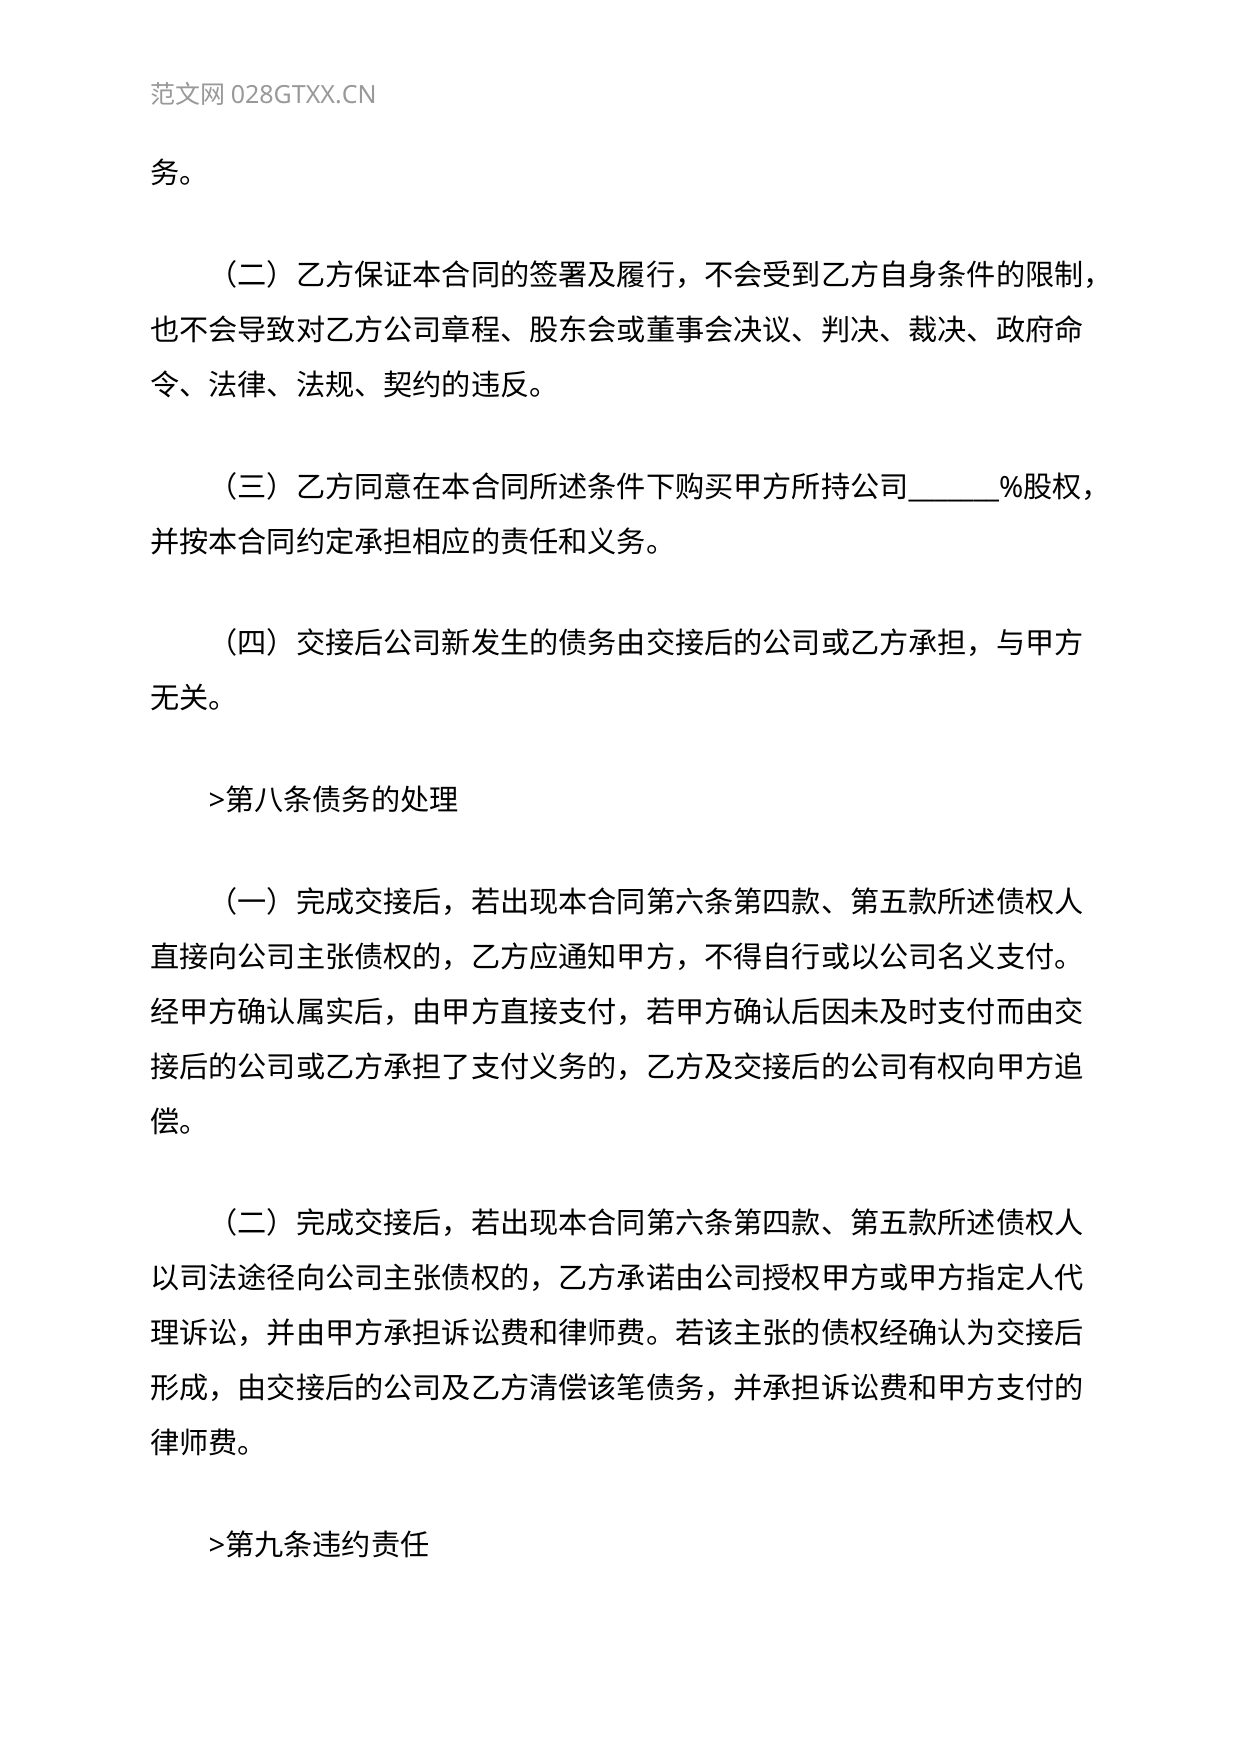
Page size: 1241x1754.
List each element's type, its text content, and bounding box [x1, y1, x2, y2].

text （二）完成交接后，若出现本合同第六条第四款、第五款所述债权人以司法途径向公司主张债权的，乙方承诺由公司授权甲方或甲方指定人代理诉讼，并由甲方承担诉讼费和律师费。若该主张的债权经确认为交接后形成，由交接后的公司及乙方清偿该笔债务，并承担诉讼费和甲方支付的律师费。 [150, 1200, 1090, 1462]
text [150, 150, 1090, 192]
text （一）完成交接后，若出现本合同第六条第四款、第五款所述债权人直接向公司主张债权的，乙方应通知甲方，不得自行或以公司名义支付。经甲方确认属实后，由甲方直接支付，若甲方确认后因未及时支付而由交接后的公司或乙方承担了支付义务的，乙方及交接后的公司有权向甲方追偿。 [150, 879, 1090, 1141]
text （三）乙方同意在本合同所述条件下购买甲方所持公司_______%股权，并按本合同约定承担相应的责任和义务。 [150, 463, 1090, 561]
text （四）交接后公司新发生的债务由交接后的公司或乙方承担，与甲方无关。 [150, 620, 1090, 717]
text （二）乙方保证本合同的签署及履行，不会受到乙方自身条件的限制，也不会导致对乙方公司章程、股东会或董事会决议、判决、裁决、政府命令、法律、法规、契约的违反。 [150, 252, 1090, 404]
text >第八条债务的处理 [150, 777, 1090, 819]
text >第九条违约责任 [150, 1521, 1090, 1564]
